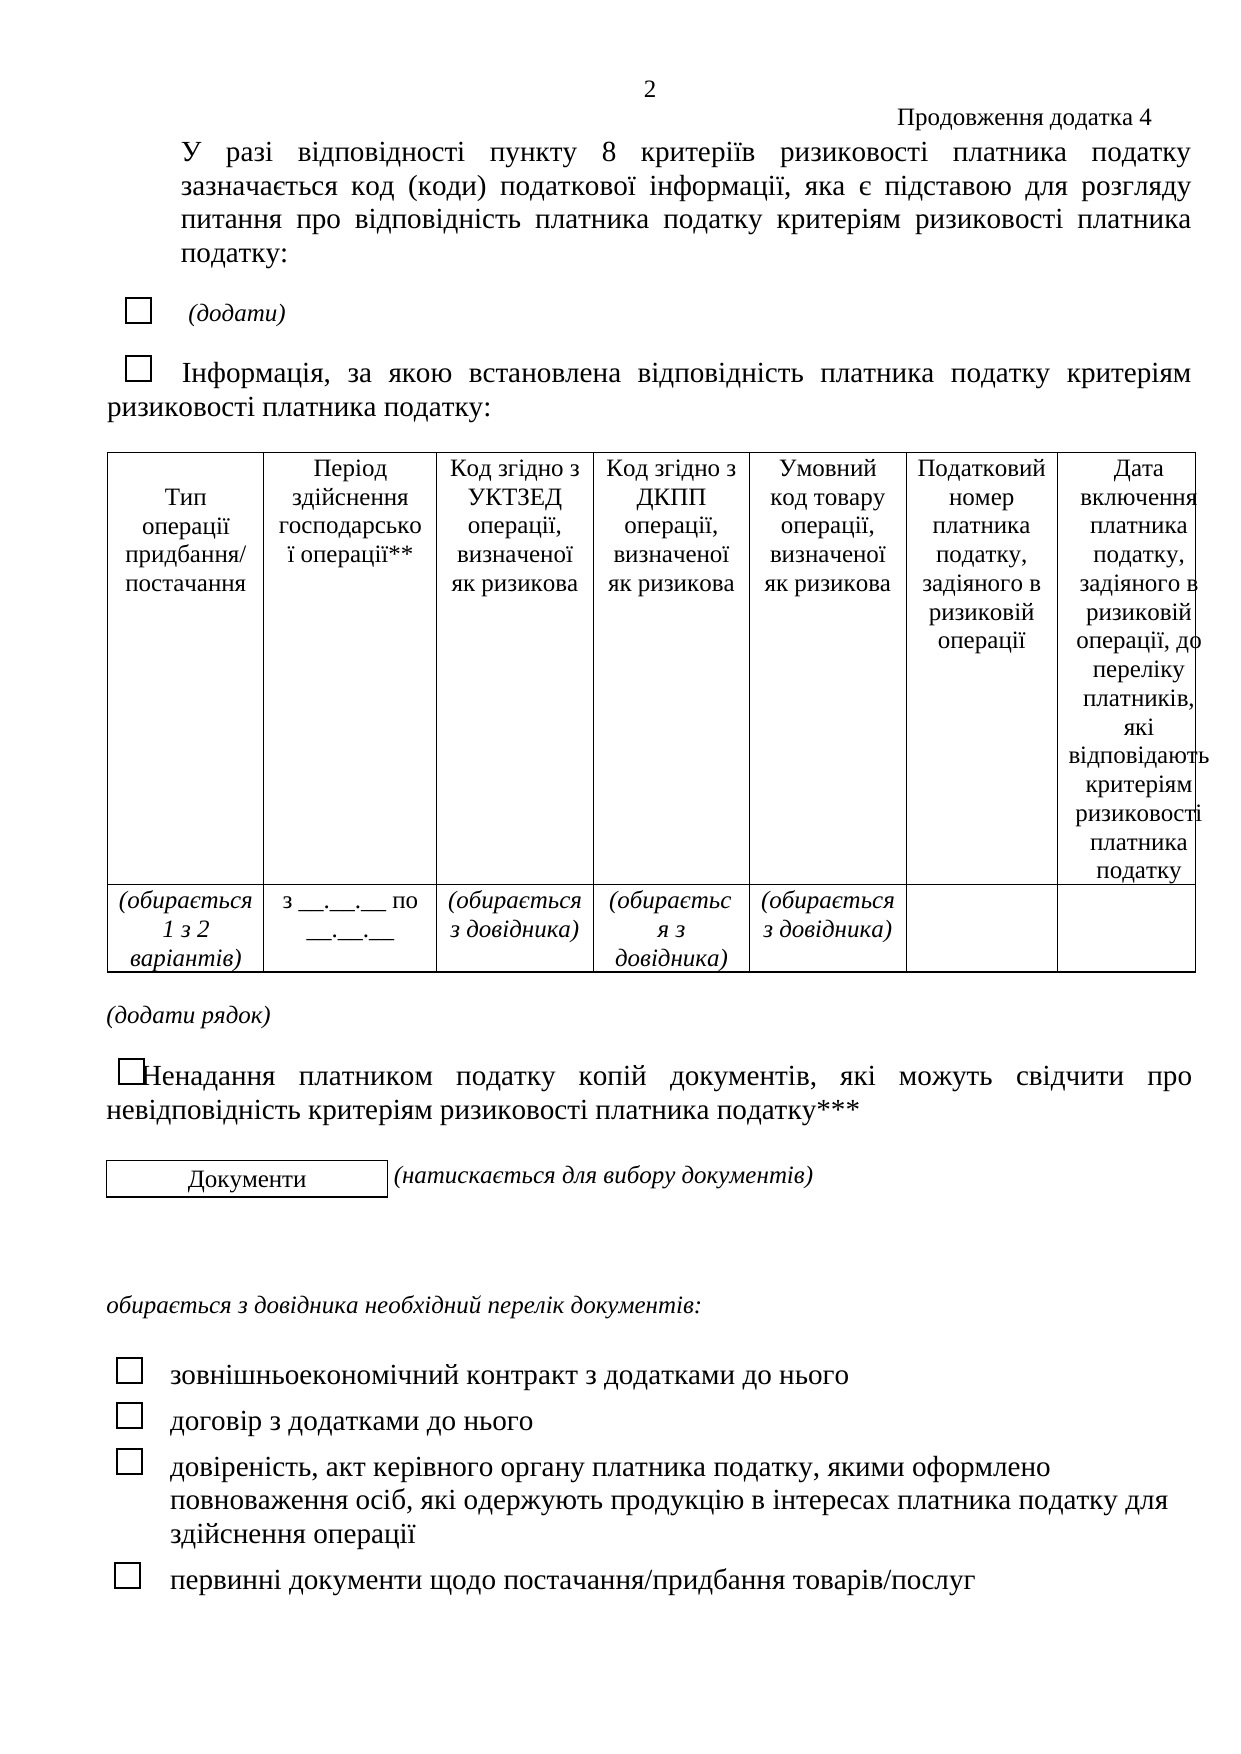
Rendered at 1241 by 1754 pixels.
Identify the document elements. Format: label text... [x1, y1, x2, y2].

table_cell У разі відповідності пункту 8 критеріїв ризиковості платника податку зазначається код (коди) податкової інформації, яка є підставою для розгляду питання про відповідність платника податку критеріям ризиковості платника податку: (додати) Інформація, за якою встановлена відповідність платника податку критеріям ризиковості платника податку: [104, 131, 1196, 976]
table_cell [103, 1443, 163, 1556]
table_cell договір з додатками до нього [164, 1397, 1196, 1443]
table_cell довіреність, акт керівного органу платника податку, якими оформлено повноваження осіб, які одержують продукцію в інтересах платника податку для здійснення операції [164, 1443, 1196, 1556]
table_cell [103, 1397, 163, 1443]
table_cell первинні документи щодо постачання/придбання товарів/послуг [164, 1556, 1196, 1602]
table_header (додати рядок) Ненадання платником податку копій документів, які можуть свідчити про невідповідність критеріям ризиковості платника податку*** [103, 997, 1196, 1128]
table_header [103, 1351, 163, 1397]
table_header [103, 1157, 390, 1258]
table_header (натискається для вибору документів) [390, 1157, 1196, 1258]
table_header зовнішньоекономічний контракт з додатками до нього [164, 1351, 1196, 1397]
table_header обирається з довідника необхідний перелік документів: [103, 1287, 1196, 1322]
table_cell [103, 1556, 163, 1602]
